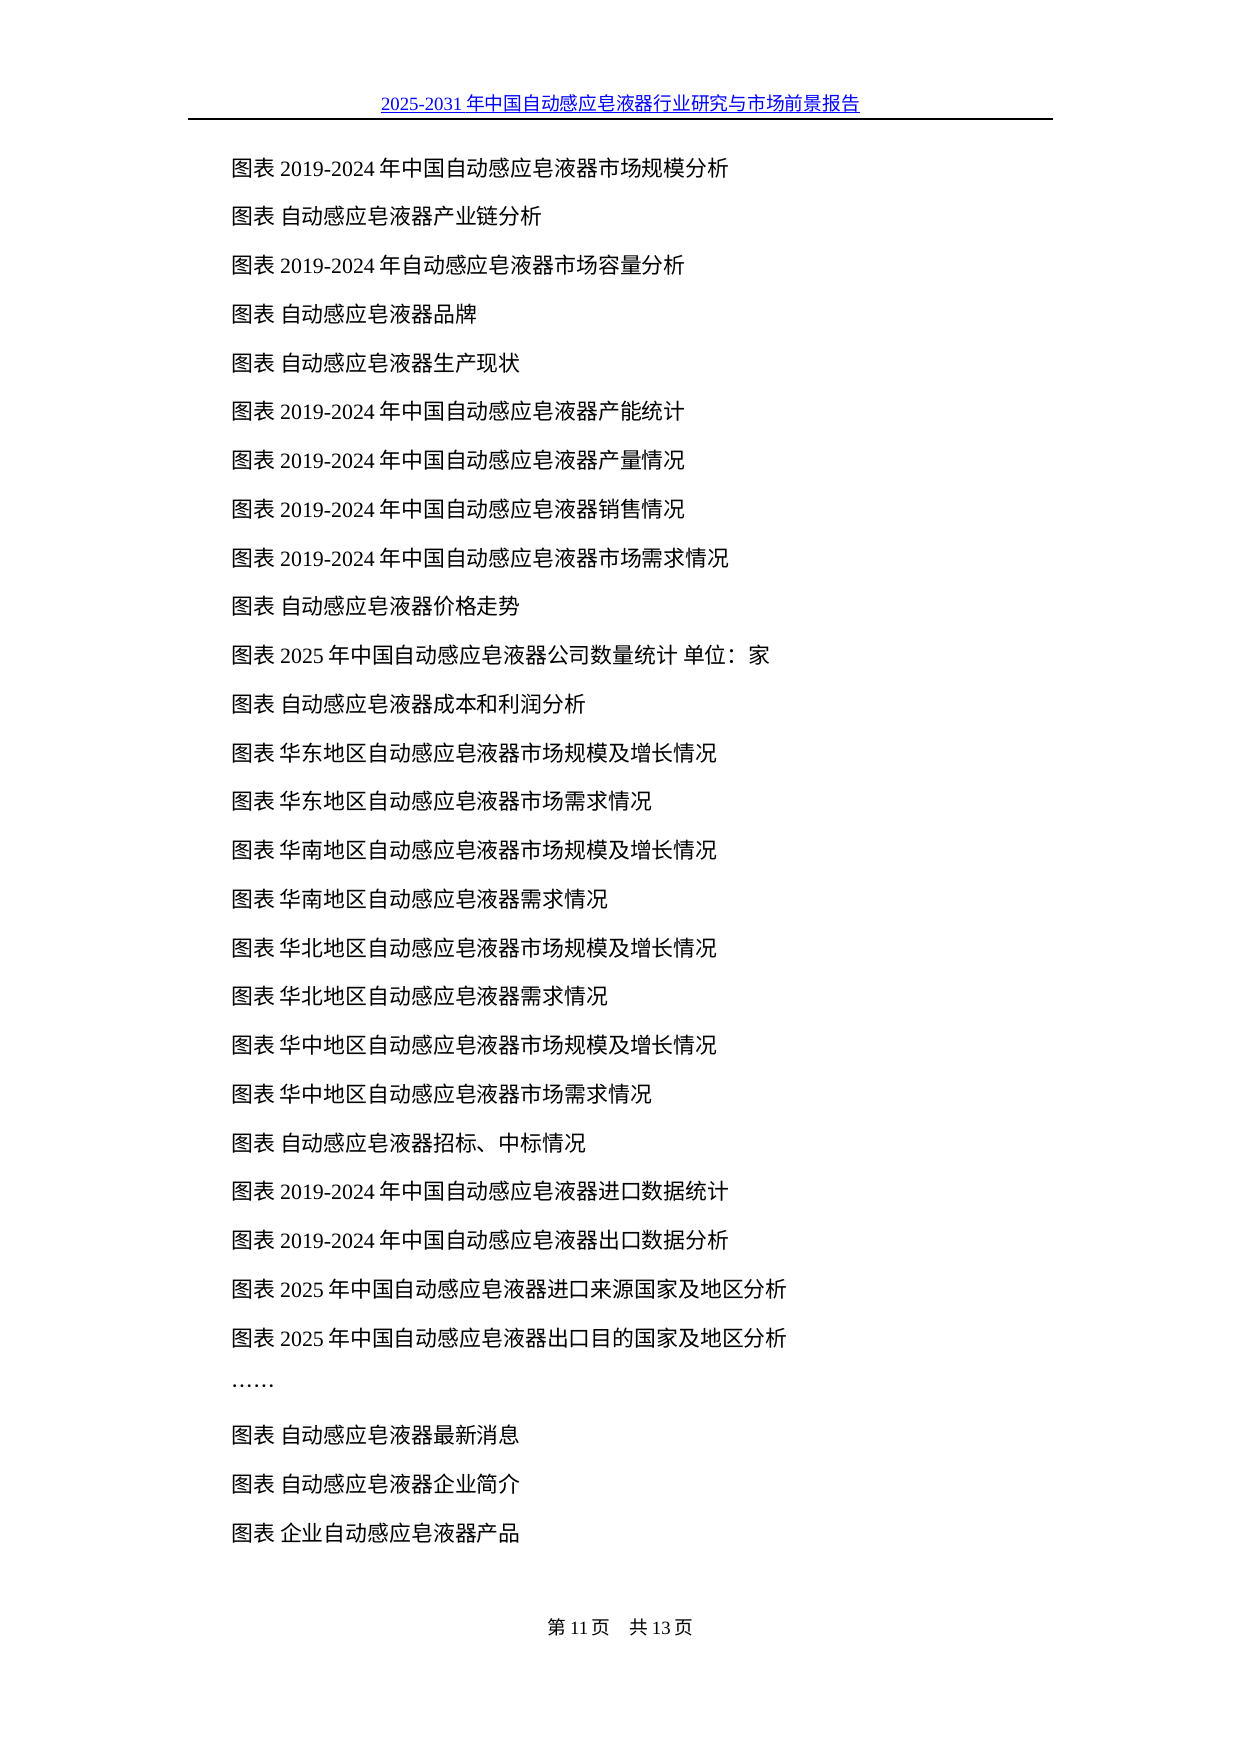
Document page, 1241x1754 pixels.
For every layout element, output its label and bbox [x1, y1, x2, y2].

text [187, 150, 1053, 1548]
